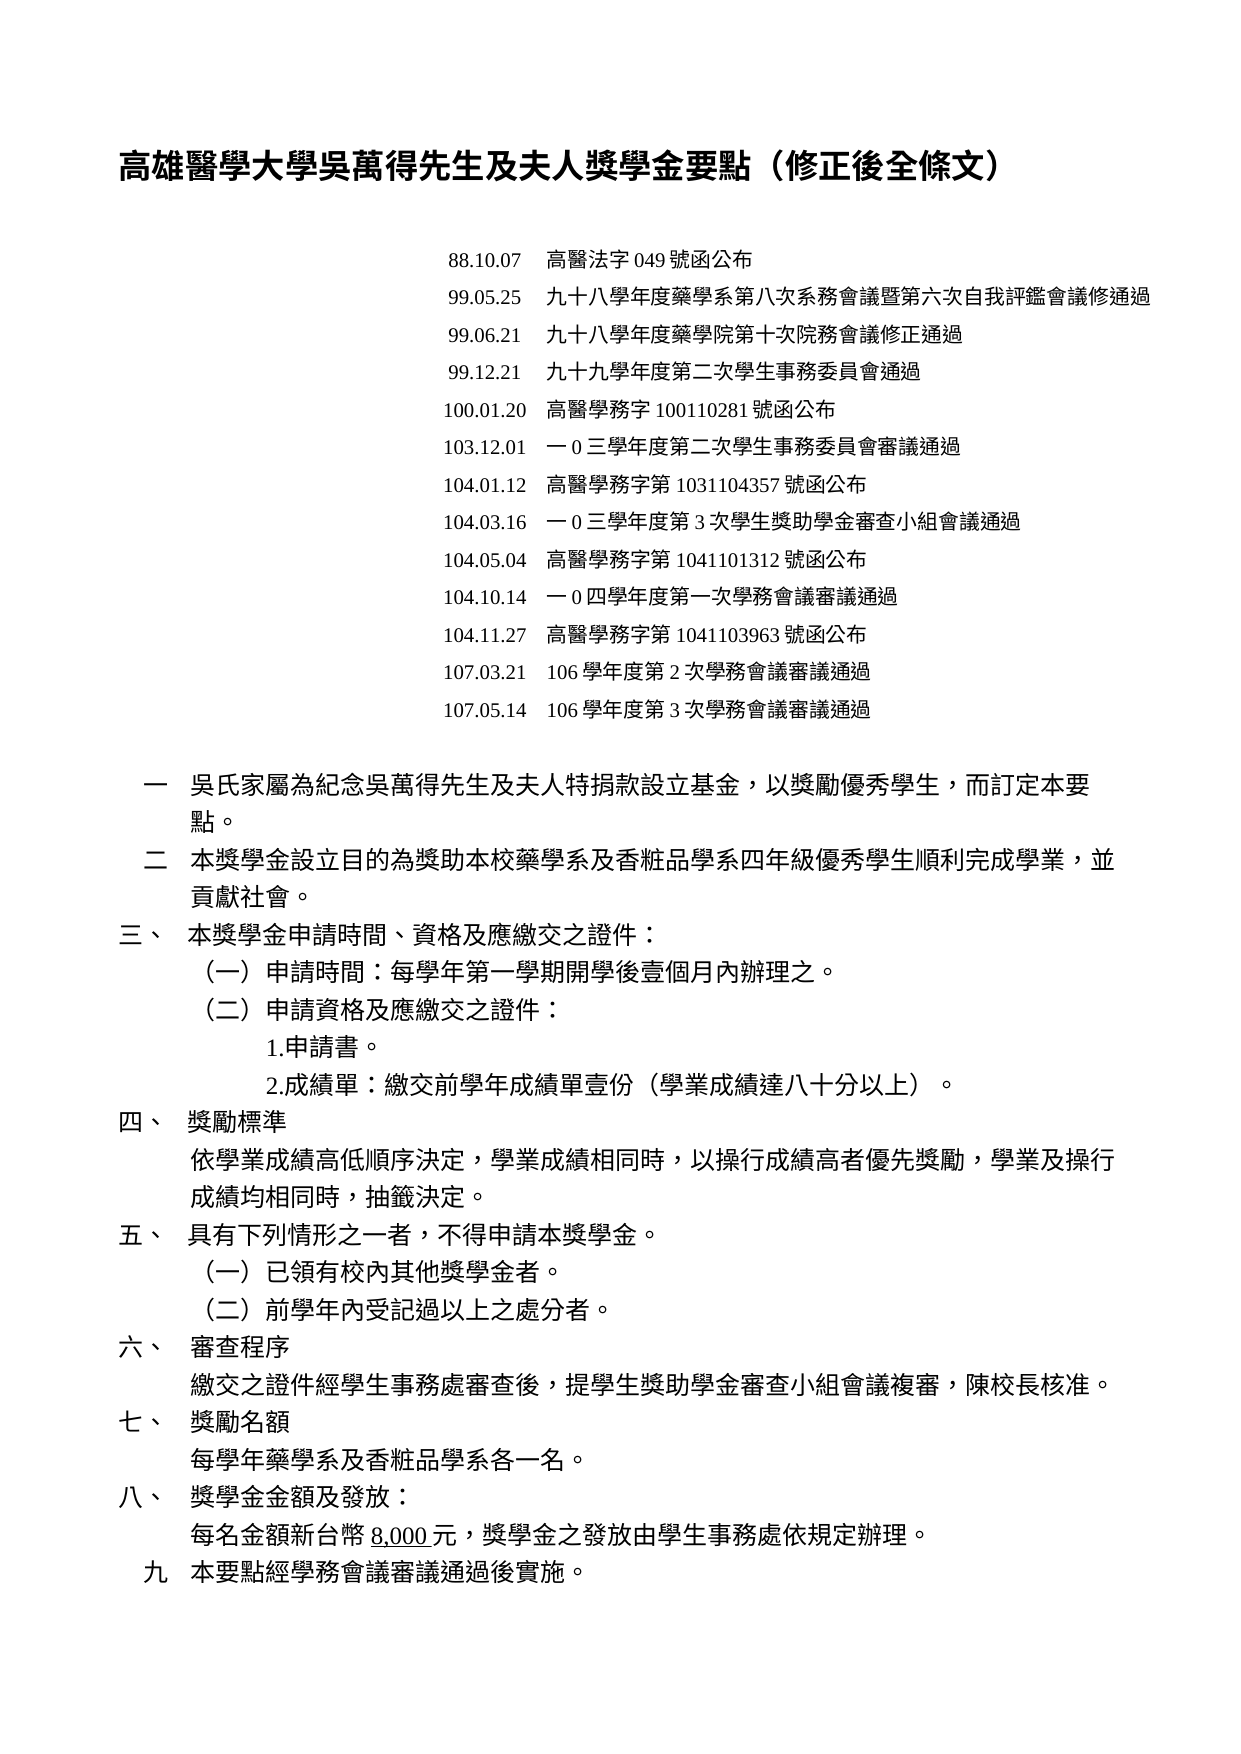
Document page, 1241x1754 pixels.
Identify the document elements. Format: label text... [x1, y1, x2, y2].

table_cell 具有下列情形之一者，不得申請本獎學金。 （一）已領有校內其他獎學金者。 （二）前學年內受記過以上之處分者。 [179, 1215, 1141, 1327]
table_cell 九、 [107, 1552, 179, 1627]
text 高雄醫學大學吳萬得先生及夫人獎學金要點（修正後全條文） [118, 127, 1122, 202]
text 104.10.14 一0四學年度第一次學務會議審議通過 [443, 577, 1152, 614]
text 104.05.04 高醫學務字第1041101312號函公布 [443, 539, 1152, 577]
text 88.10.07 高醫法字049號函公布 [443, 239, 1152, 277]
table_cell 四、 [107, 1102, 179, 1214]
table_header 一、 [107, 765, 179, 839]
text 99.06.21 九十八學年度藥學院第十次院務會議修正通過 [443, 314, 1152, 352]
text 99.12.21 九十九學年度第二次學生事務委員會通過 [443, 352, 1152, 389]
text 107.05.14 106學年度第3次學務會議審議通過 [443, 689, 1152, 727]
text 99.05.25 九十八學年度藥學系第八次系務會議暨第六次自我評鑑會議修通過 [443, 277, 1152, 314]
table_cell 獎勵標準 依學業成績高低順序決定，學業成績相同時，以操行成績高者優先獎勵，學業及操行成績均相同時，抽籤決定。 [179, 1102, 1141, 1214]
table_cell 六、 [107, 1327, 179, 1402]
text 104.03.16 一0三學年度第3次學生獎助學金審查小組會議通過 [443, 502, 1152, 539]
table_cell 獎勵名額 每學年藥學系及香粧品學系各一名。 [179, 1402, 1141, 1477]
table_cell 七、 [107, 1402, 179, 1477]
table_header 吳氏家屬為紀念吳萬得先生及夫人特捐款設立基金，以獎勵優秀學生，而訂定本要點。 [179, 765, 1141, 839]
table_cell 八、 [107, 1477, 179, 1552]
table_cell 五、 [107, 1215, 179, 1327]
table_cell 本獎學金申請時間、資格及應繳交之證件： （一）申請時間：每學年第一學期開學後壹個月內辦理之。 （二）申請資格及應繳交之證件： 1.申請書。 2.成績單：繳交前學年成績單壹份（學業成績達八十分以上）。 [179, 915, 1141, 1102]
table_cell 本要點經學務會議審議通過後實施。 [179, 1552, 1141, 1627]
table_cell 審查程序 繳交之證件經學生事務處審查後，提學生獎助學金審查小組會議複審，陳校長核准。 [179, 1327, 1141, 1402]
text 107.03.21 106學年度第2次學務會議審議通過 [443, 652, 1152, 689]
text 104.11.27 高醫學務字第1041103963號函公布 [443, 614, 1152, 652]
table_cell 本獎學金設立目的為獎助本校藥學系及香粧品學系四年級優秀學生順利完成學業，並貢獻社會。 [179, 840, 1141, 914]
text 103.12.01 一0三學年度第二次學生事務委員會審議通過 [443, 427, 1152, 464]
text 104.01.12 高醫學務字第1031104357號函公布 [443, 464, 1152, 502]
table_cell 二、 [107, 840, 179, 914]
table_cell 獎學金金額及發放： 每名金額新台幣8,000元，獎學金之發放由學生事務處依規定辦理。 [179, 1477, 1141, 1552]
table_cell 三、 [107, 915, 179, 1102]
text 100.01.20 高醫學務字100110281號函公布 [443, 389, 1152, 427]
